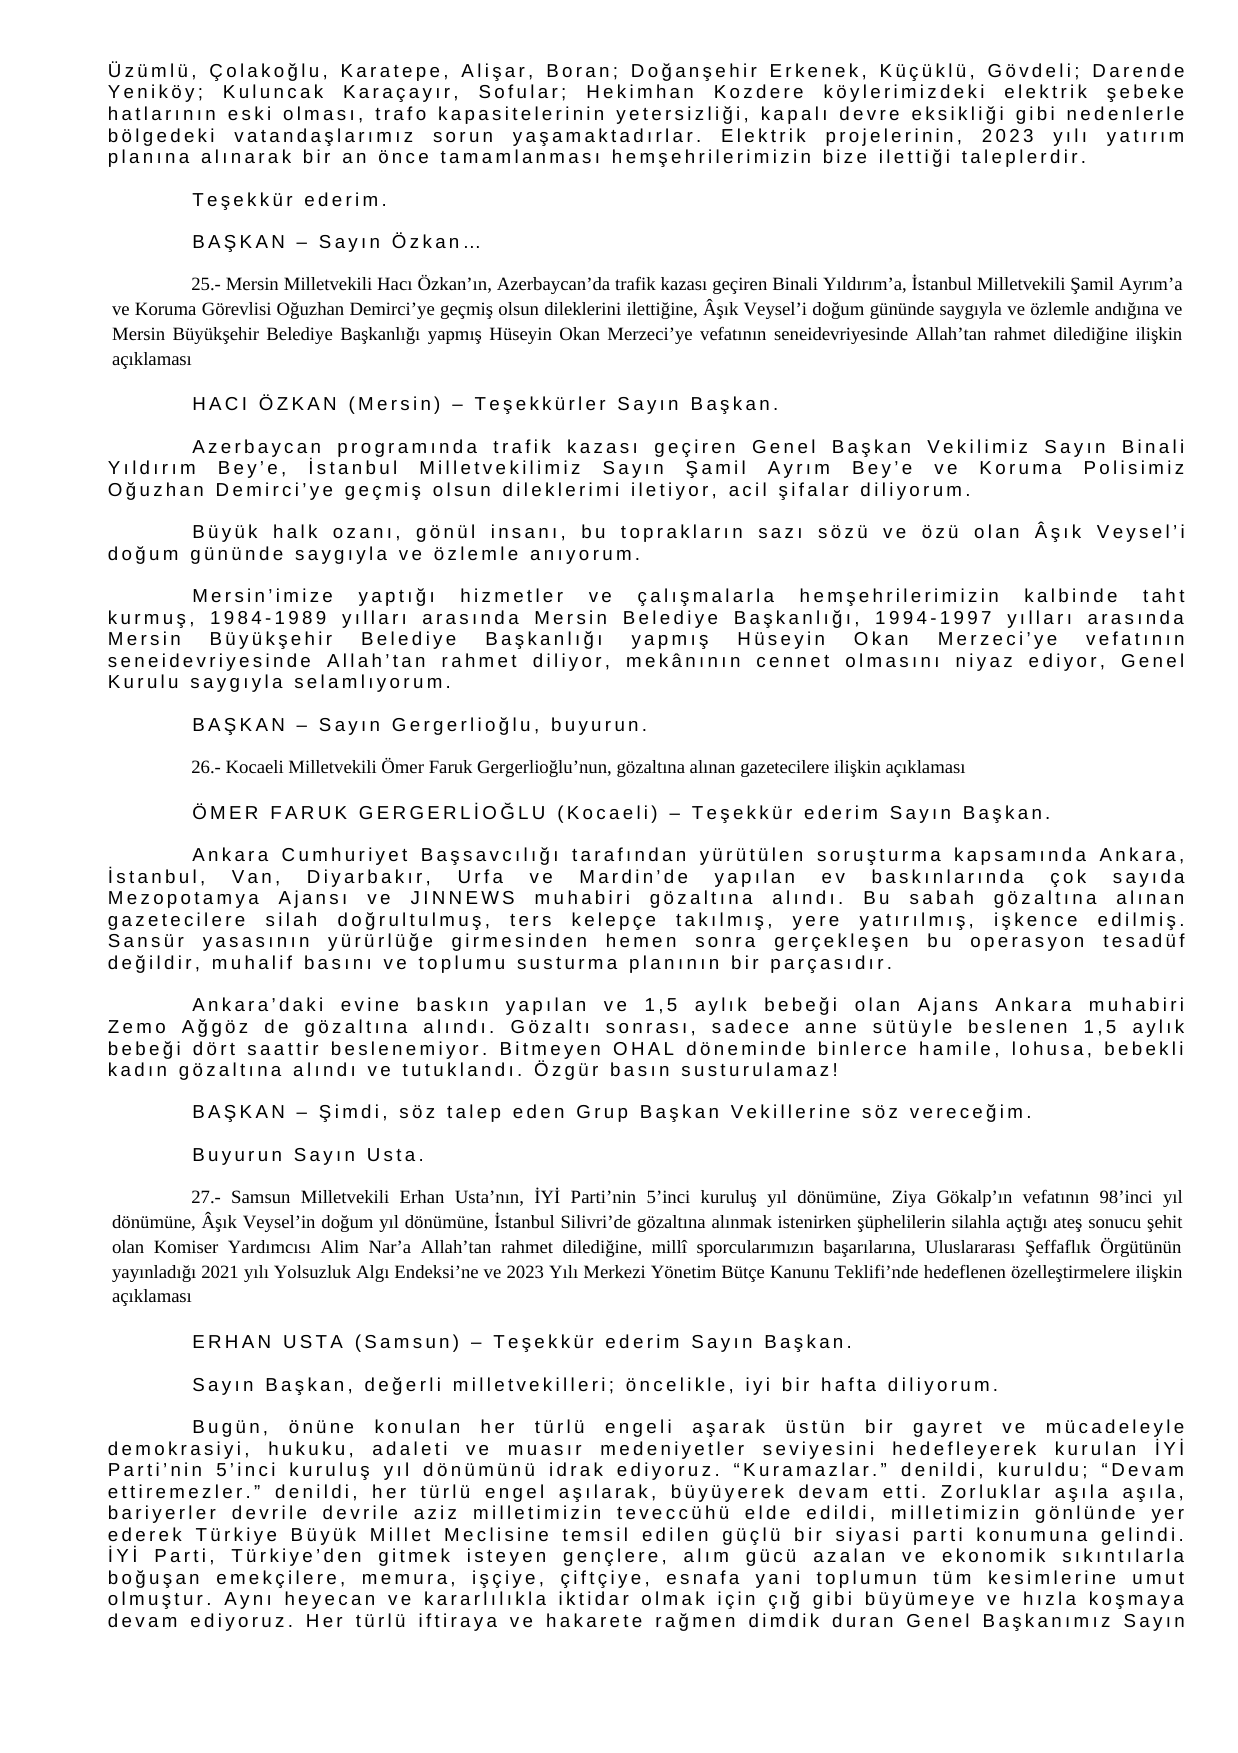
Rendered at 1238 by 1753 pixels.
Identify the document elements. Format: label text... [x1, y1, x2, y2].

text HACI ÖZKAN (Mersin) – Teşekkürler Sayın Başkan. [108, 393, 1186, 415]
text Sayın Başkan, değerli milletvekilleri; öncelikle, iyi bir hafta diliyorum. [108, 1373, 1186, 1395]
text Teşekkür ederim. [108, 188, 1186, 210]
text Ankara’daki evine baskın yapılan ve 1,5 aylık bebeği olan Ajans Ankara muhabiri Zemo Ağgöz de gözaltına alındı. Gözaltı sonrası, sadece anne sütüyle beslenen 1,5 aylık bebeği dört saattir beslenemiyor. Bitmeyen OHAL döneminde binlerce hamile, lohusa, bebekli kadın gözaltına alındı ve tutuklandı. Özgür basın susturulamaz! [108, 994, 1186, 1081]
text Mersin’imize yaptığı hizmetler ve çalışmalarla hemşehrilerimizin kalbinde taht kurmuş, 1984-1989 yılları arasında Mersin Belediye Başkanlığı, 1994-1997 yılları arasında Mersin Büyükşehir Belediye Başkanlığı yapmış Hüseyin Okan Merzeci’ye vefatının seneidevriyesinde Allah’tan rahmet diliyor, mekânının cennet olmasını niyaz ediyor, Genel Kurulu saygıyla selamlıyorum. [108, 585, 1186, 693]
text Buyurun Sayın Usta. [108, 1144, 1186, 1165]
text 26.- Kocaeli Milletvekili Ömer Faruk Gergerlioğlu’nun, gözaltına alınan gazetecilere ilişkin açıklaması [112, 756, 1184, 778]
text BAŞKAN – Sayın Gergerlioğlu, buyurun. [108, 714, 1186, 735]
text Ankara Cumhuriyet Başsavcılığı tarafından yürütülen soruşturma kapsamında Ankara, İstanbul, Van, Diyarbakır, Urfa ve Mardin’de yapılan ev baskınlarında çok sayıda Mezopotamya Ajansı ve JINNEWS muhabiri gözaltına alındı. Bu sabah gözaltına alınan gazetecilere silah doğrultulmuş, ters kelepçe takılmış, yere yatırılmış, işkence edilmiş. Sansür yasasının yürürlüğe girmesinden hemen sonra gerçekleşen bu operasyon tesadüf değildir, muhalif basını ve toplumu susturma planının bir parçasıdır. [108, 844, 1186, 973]
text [108, 1416, 1186, 1631]
text 25.- Mersin Milletvekili Hacı Özkan’ın, Azerbaycan’da trafik kazası geçiren Binali Yıldırım’a, İstanbul Milletvekili Şamil Ayrım’a ve Koruma Görevlisi Oğuzhan Demirci’ye geçmiş olsun dileklerini ilettiğine, Âşık Veysel’i doğum gününde saygıyla ve özlemle andığına ve Mersin Büyükşehir Belediye Başkanlığı yapmış Hüseyin Okan Merzeci’ye vefatının seneidevriyesinde Allah’tan rahmet dilediğine ilişkin açıklaması [112, 273, 1184, 369]
text Büyük halk ozanı, gönül insanı, bu toprakların sazı sözü ve özü olan Âşık Veysel’i doğum gününde saygıyla ve özlemle anıyorum. [108, 521, 1186, 564]
text 27.- Samsun Milletvekili Erhan Usta’nın, İYİ Parti’nin 5’inci kuruluş yıl dönümüne, Ziya Gökalp’ın vefatının 98’inci yıl dönümüne, Âşık Veysel’in doğum yıl dönümüne, İstanbul Silivri’de gözaltına alınmak istenirken şüphelilerin silahla açtığı ateş sonucu şehit olan Komiser Yardımcısı Alim Nar’a Allah’tan rahmet dilediğine, millî sporcularımızın başarılarına, Uluslararası Şeffaflık Örgütünün yayınladığı 2021 yılı Yolsuzluk Algı Endeksi’ne ve 2023 Yılı Merkezi Yönetim Bütçe Kanunu Teklifi’nde hedeflenen özelleştirmelere ilişkin açıklaması [112, 1186, 1184, 1307]
text ÖMER FARUK GERGERLİOĞLU (Kocaeli) – Teşekkür ederim Sayın Başkan. [108, 802, 1186, 823]
text BAŞKAN – Sayın Özkan… [108, 231, 1186, 252]
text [108, 60, 1186, 167]
text BAŞKAN – Şimdi, söz talep eden Grup Başkan Vekillerine söz vereceğim. [108, 1101, 1186, 1123]
text Azerbaycan programında trafik kazası geçiren Genel Başkan Vekilimiz Sayın Binali Yıldırım Bey’e, İstanbul Milletvekilimiz Sayın Şamil Ayrım Bey’e ve Koruma Polisimiz Oğuzhan Demirci’ye geçmiş olsun dileklerimi iletiyor, acil şifalar diliyorum. [108, 436, 1186, 500]
text ERHAN USTA (Samsun) – Teşekkür ederim Sayın Başkan. [108, 1331, 1186, 1352]
